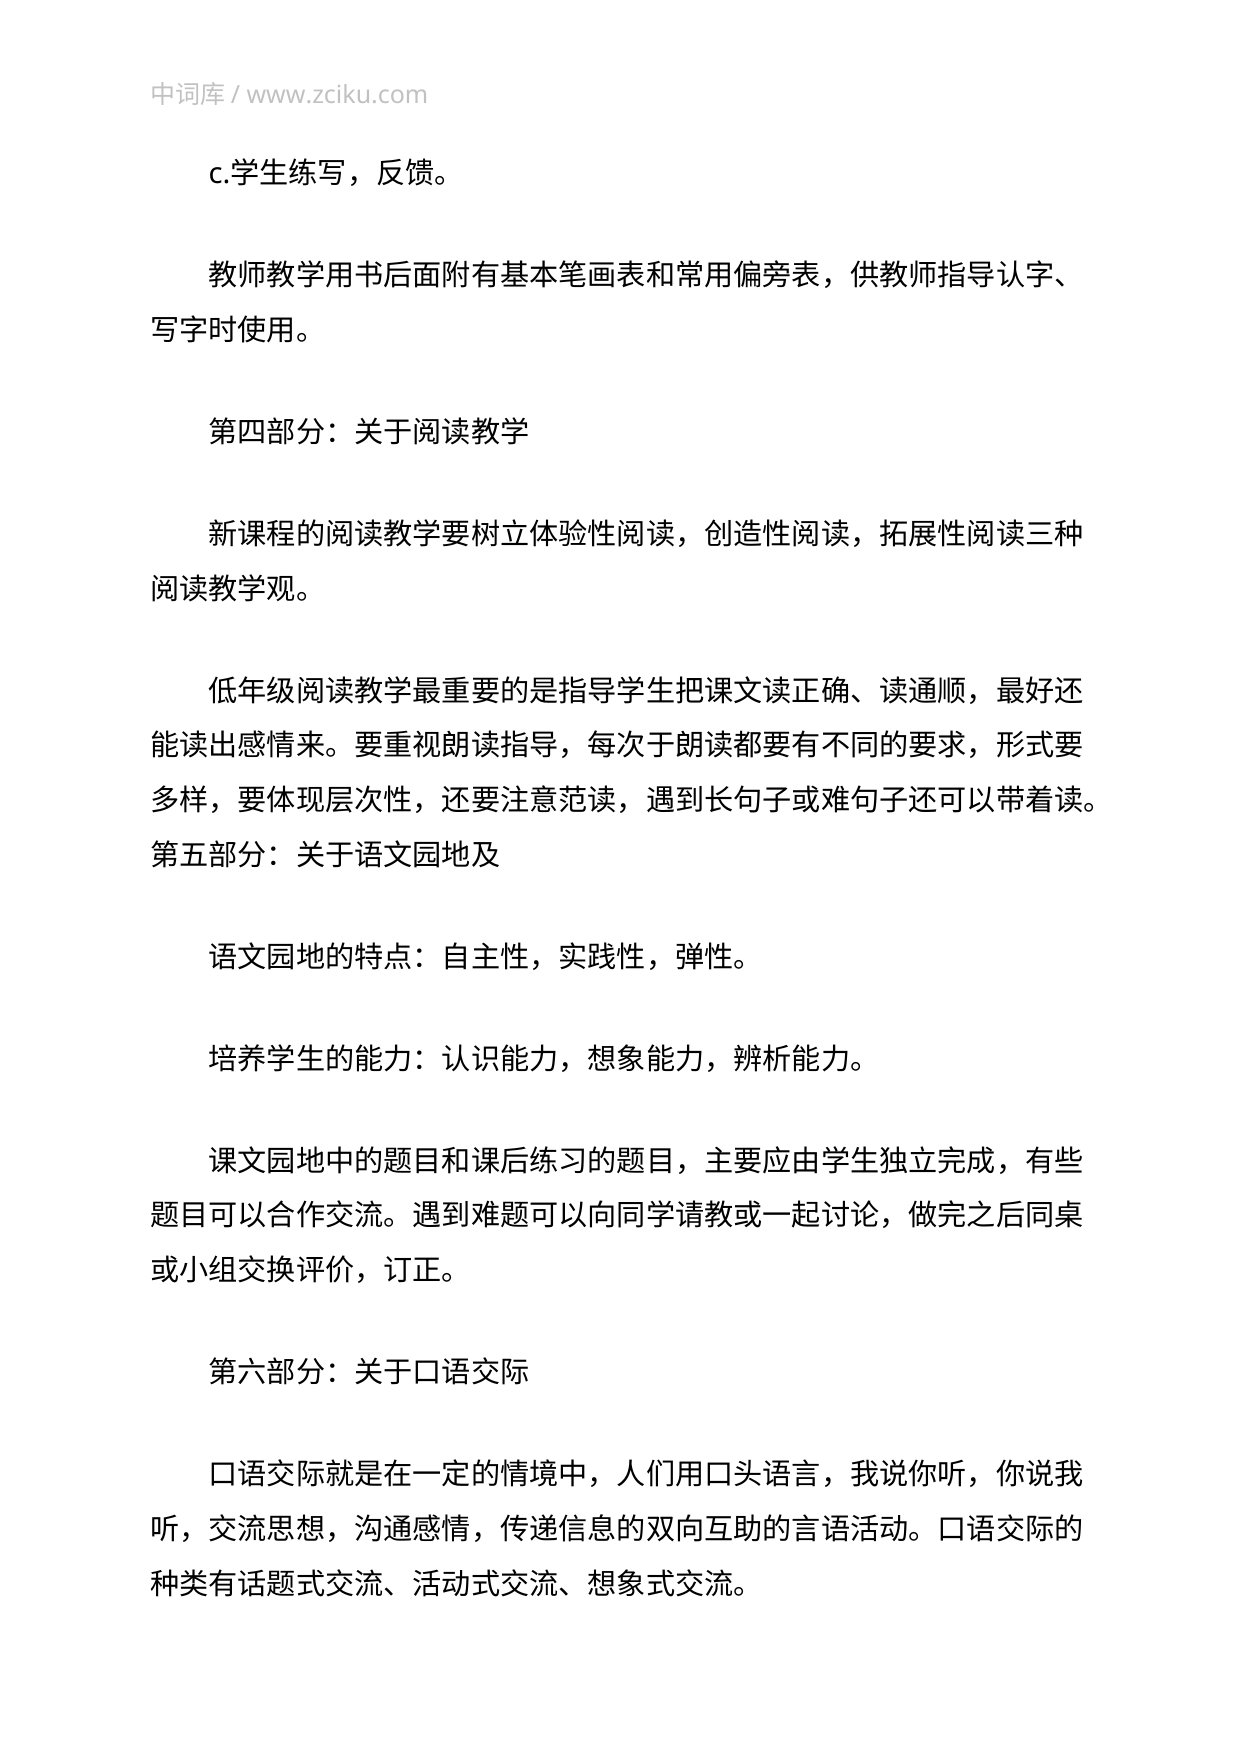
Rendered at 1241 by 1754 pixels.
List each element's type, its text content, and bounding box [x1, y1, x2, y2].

text c.学生练写，反馈。 [150, 150, 1090, 192]
text 低年级阅读教学最重要的是指导学生把课文读正确、读通顺，最好还能读出感情来。要重视朗读指导，每次于朗读都要有不同的要求，形式要多样，要体现层次性，还要注意范读，遇到长句子或难句子还可以带着读。第五部分：关于语文园地及 [150, 667, 1090, 874]
text 课文园地中的题目和课后练习的题目，主要应由学生独立完成，有些题目可以合作交流。遇到难题可以向同学请教或一起讨论，做完之后同桌或小组交换评价，订正。 [150, 1137, 1090, 1289]
text 口语交际就是在一定的情境中，人们用口头语言，我说你听，你说我听，交流思想，沟通感情，传递信息的双向互助的言语活动。口语交际的种类有话题式交流、活动式交流、想象式交流。 [150, 1450, 1090, 1602]
text 新课程的阅读教学要树立体验性阅读，创造性阅读，拓展性阅读三种阅读教学观。 [150, 510, 1090, 608]
text 培养学生的能力：认识能力，想象能力，辨析能力。 [150, 1035, 1090, 1078]
text 教师教学用书后面附有基本笔画表和常用偏旁表，供教师指导认字、写字时使用。 [150, 252, 1090, 349]
text 语文园地的特点：自主性，实践性，弹性。 [150, 933, 1090, 976]
text 第六部分：关于口语交际 [150, 1349, 1090, 1391]
text 第四部分：关于阅读教学 [150, 409, 1090, 451]
